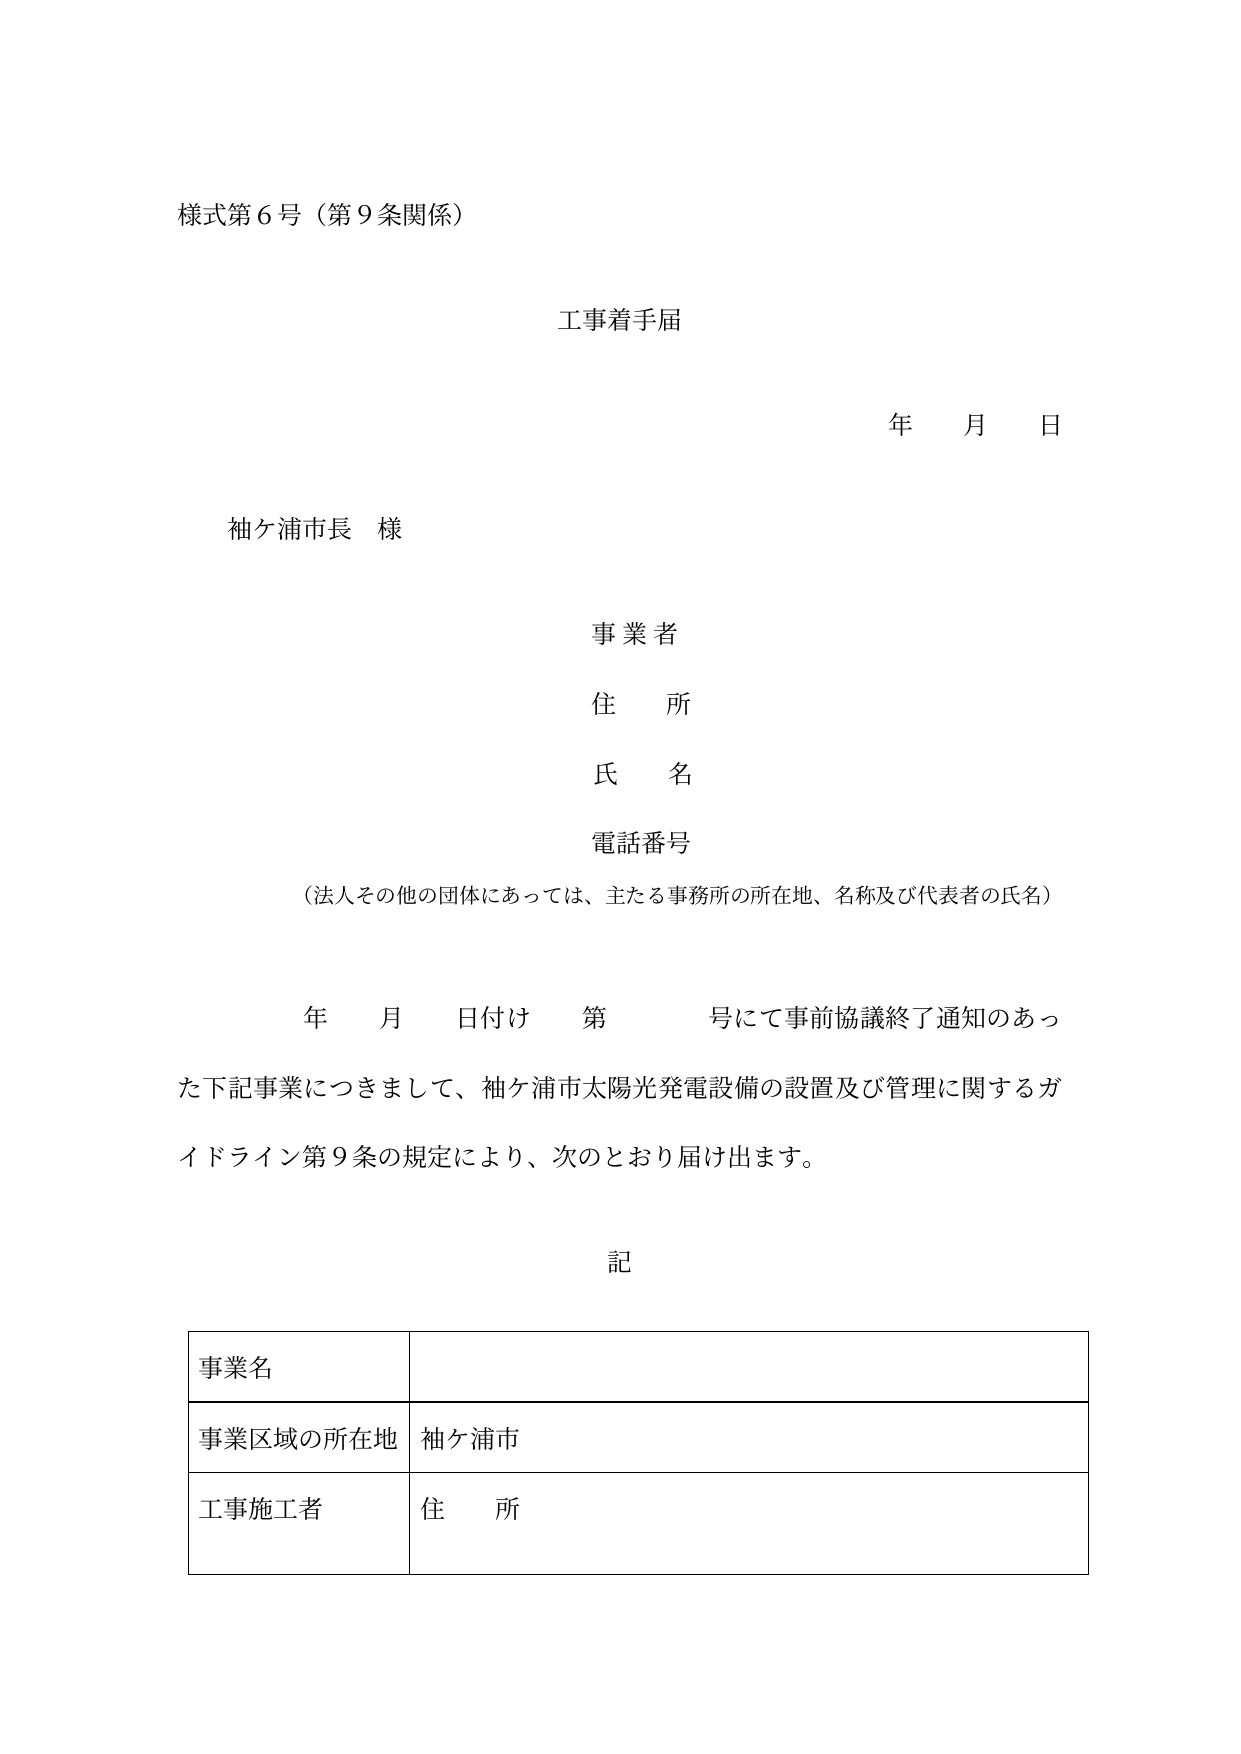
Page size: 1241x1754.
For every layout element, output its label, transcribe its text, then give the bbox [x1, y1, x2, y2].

text 年 月 日 [177, 388, 1063, 458]
text 住 所 [591, 668, 1063, 737]
table_header [410, 1332, 1088, 1401]
table_cell 工事施工者 [189, 1473, 409, 1574]
table_header 事業名 [189, 1332, 409, 1401]
text （法人その他の団体にあっては、主たる事務所の所在地、名称及び代表者の氏名） [177, 877, 1063, 912]
text 年 月 日付け 第 号にて事前協議終了通知のあった下記事業につきまして、袖ケ浦市太陽光発電設備の設置及び管理に関するガイドライン第９条の規定により、次のとおり届け出ます。 [177, 982, 1063, 1191]
text 氏 名 [593, 737, 1063, 807]
text 事業者 [591, 598, 1063, 668]
text 電話番号 [591, 807, 1063, 877]
text 記 [177, 1226, 1063, 1296]
table_cell 事業区域の所在地 [189, 1403, 409, 1472]
text 工事着手届 [177, 284, 1063, 353]
table_cell 袖ケ浦市 [410, 1403, 1088, 1472]
table_cell 住 所 氏 名 電話番号 [410, 1473, 1088, 1574]
text 様式第６号（第９条関係） [177, 179, 1063, 249]
text 袖ケ浦市長 様 [177, 493, 1063, 563]
